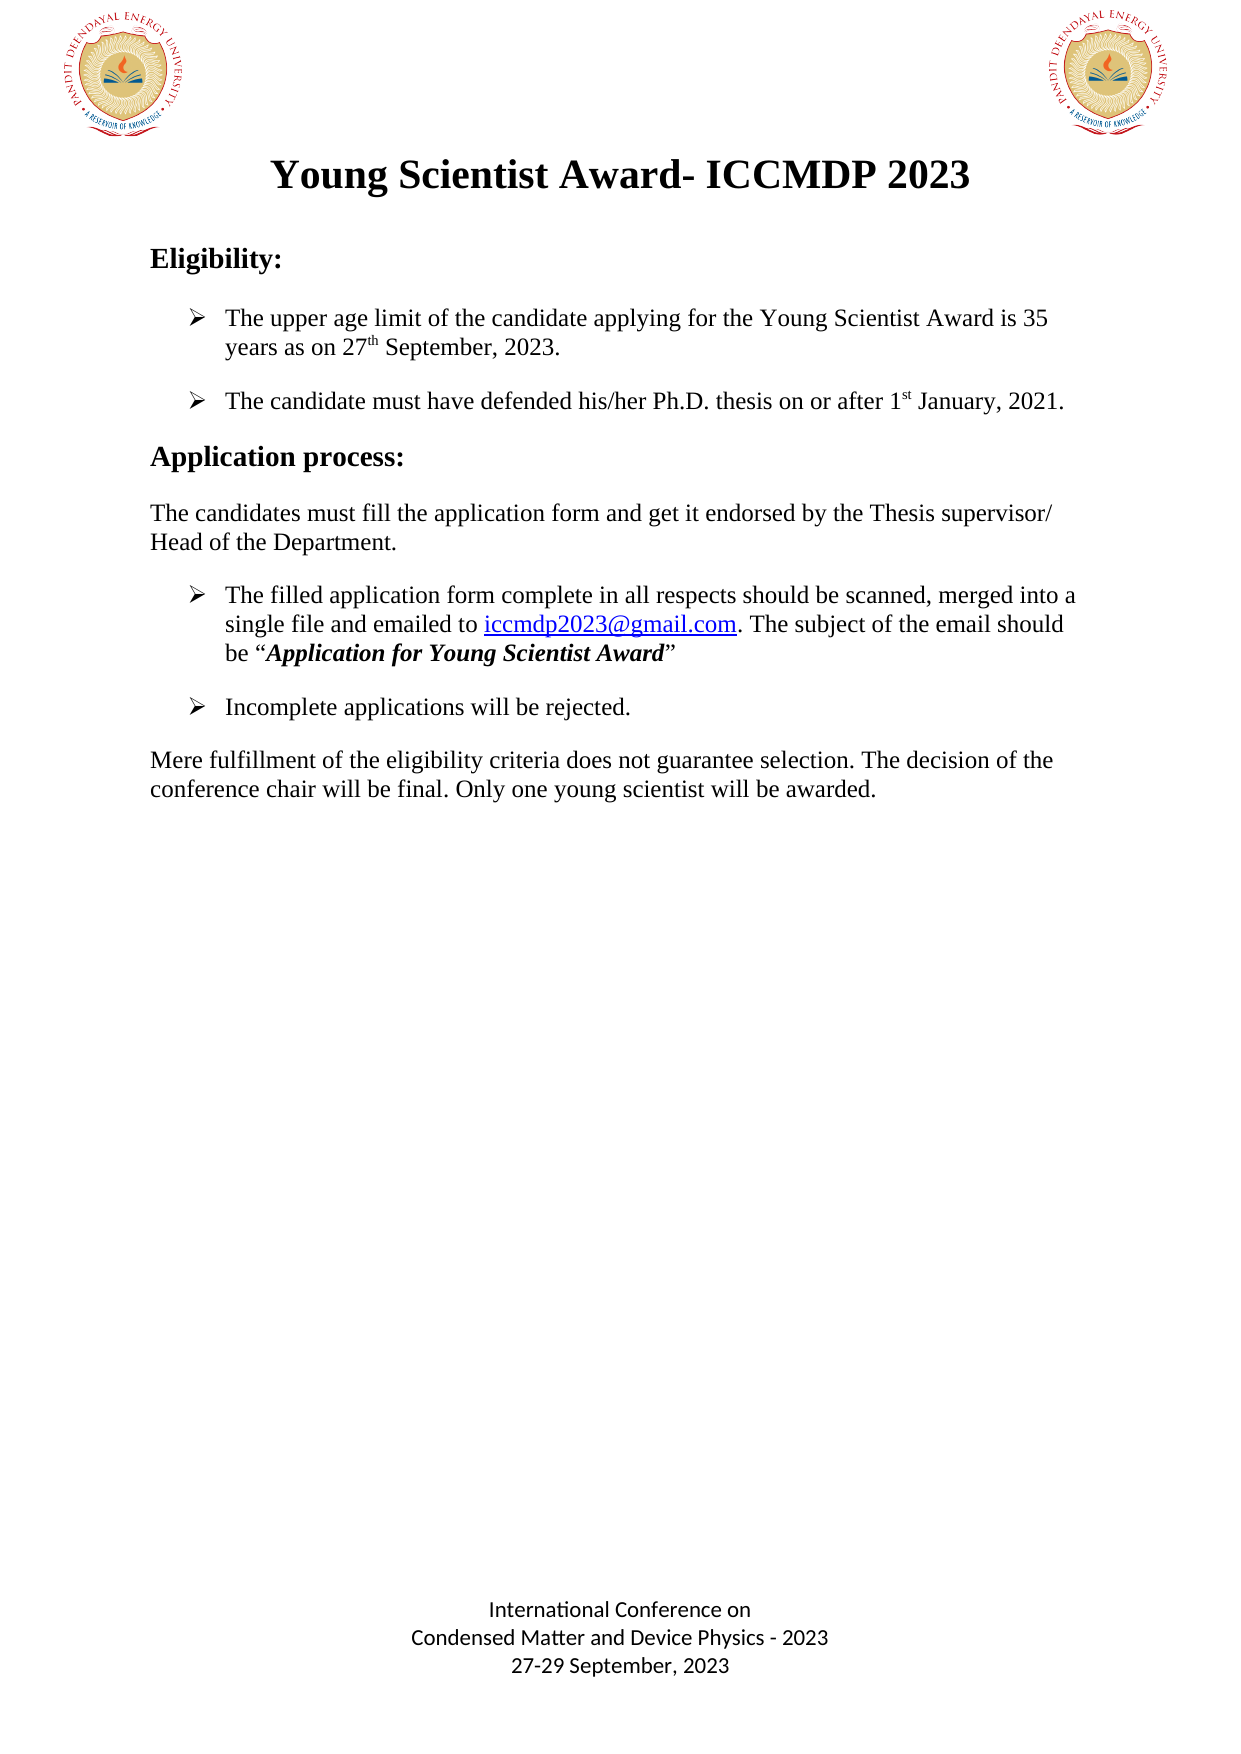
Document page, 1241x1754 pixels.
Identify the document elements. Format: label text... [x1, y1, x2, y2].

text Young Scientist Award- ICCMDP 2023 [150, 150, 1090, 198]
list The candidate must have defended his/her Ph.D. thesis on or after 1st January, 2021. [187, 386, 1090, 414]
text Application process: [150, 439, 1090, 473]
picture [61, 7, 185, 140]
picture [1045, 6, 1169, 139]
list The filled application form complete in all respects should be scanned, merged into a single file and emailed to iccmdp2023@gmail.com. The subject of the email should be “Application for Young Scientist Award” [187, 581, 1090, 667]
list The upper age limit of the candidate applying for the Young Scientist Award is 35 years as on 27th September, 2023. [187, 303, 1090, 361]
text The candidates must fill the application form and get it endorsed by the Thesis supervisor/ Head of the Department. [150, 498, 1090, 556]
text Eligibility: [150, 241, 1090, 274]
text Mere fulfillment of the eligibility criteria does not guarantee selection. The decision of the conference chair will be final. Only one young scientist will be awarded. [150, 746, 1090, 803]
list Incomplete applications will be rejected. [187, 692, 1090, 721]
